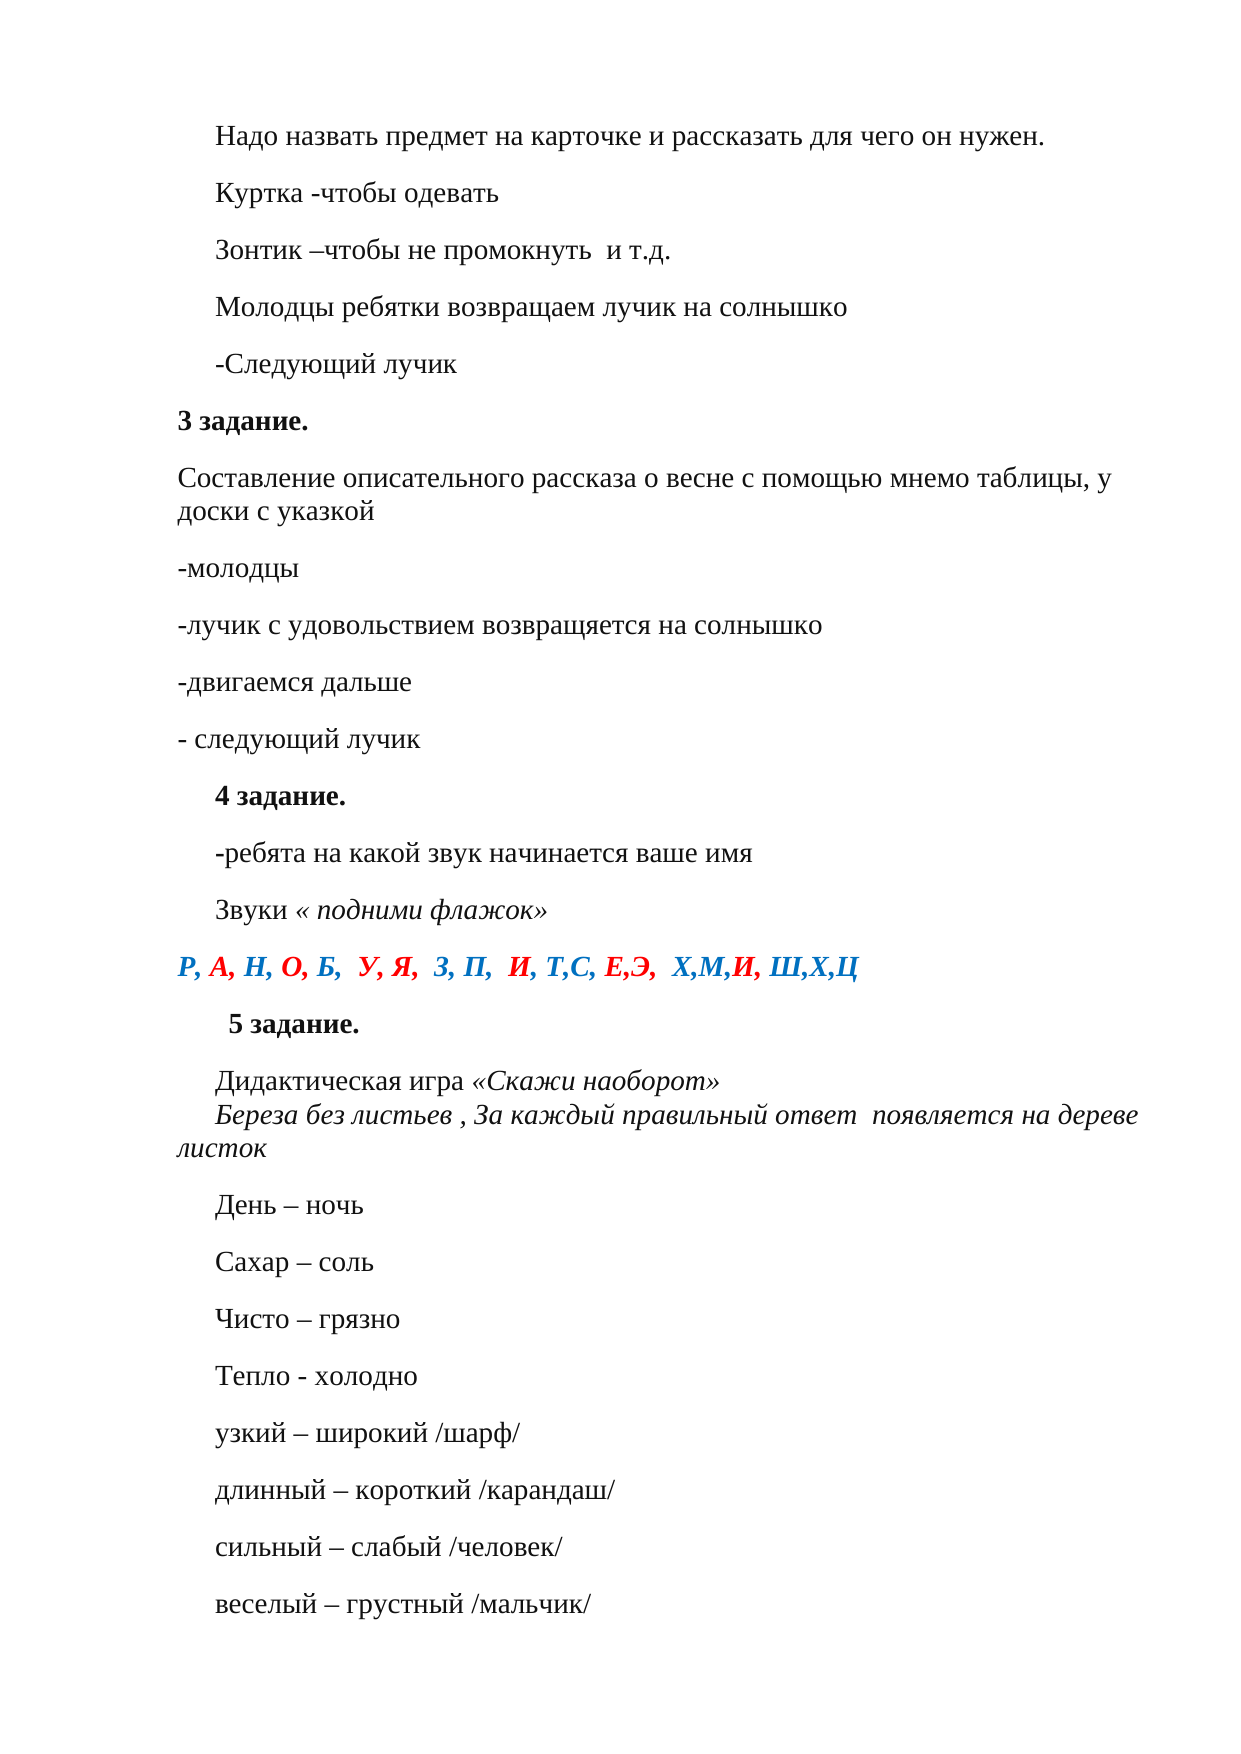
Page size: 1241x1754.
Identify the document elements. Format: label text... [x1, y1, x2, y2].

text -лучик с удовольствием возвращяется на солнышко [177, 607, 1152, 641]
text День – ночь [177, 1187, 1152, 1221]
text 5 задание. [177, 1006, 1152, 1040]
text узкий – широкий /шарф/ [177, 1415, 1152, 1449]
text Звуки « подними флажок» [177, 892, 1152, 926]
text Надо назвать предмет на карточке и рассказать для чего он нужен. [177, 118, 1152, 152]
text веселый – грустный /мальчик/ [177, 1586, 1152, 1620]
text - следующий лучик [177, 721, 1152, 755]
text Куртка -чтобы одевать [177, 175, 1152, 209]
text Зонтик –чтобы не промокнуть и т.д. [177, 232, 1152, 266]
text Тепло - холодно [177, 1358, 1152, 1392]
text Береза без листьев , За каждый правильный ответ появляется на дереве листок [177, 1097, 1152, 1164]
text Сахар – соль [177, 1244, 1152, 1278]
text Составление описательного рассказа о весне с помощью мнемо таблицы, у доски с указкой [177, 460, 1152, 527]
text Р, А, Н, О, Б, У, Я, З, П, И, Т,С, Е,Э, Х,М,И, Ш,Х,Ц [177, 949, 1152, 983]
text 4 задание. [177, 778, 1152, 812]
text Чисто – грязно [177, 1301, 1152, 1335]
text Молодцы ребятки возвращаем лучик на солнышко [177, 289, 1152, 323]
text -молодцы [177, 551, 1152, 584]
text -ребята на какой звук начинается ваше имя [177, 835, 1152, 869]
text -Следующий лучик [177, 346, 1152, 379]
text Дидактическая игра «Скажи наоборот» [177, 1063, 1152, 1097]
text 3 задание. [177, 403, 1152, 437]
text длинный – короткий /карандаш/ [177, 1472, 1152, 1506]
text -двигаемся дальше [177, 664, 1152, 698]
text сильный – слабый /человек/ [177, 1529, 1152, 1563]
